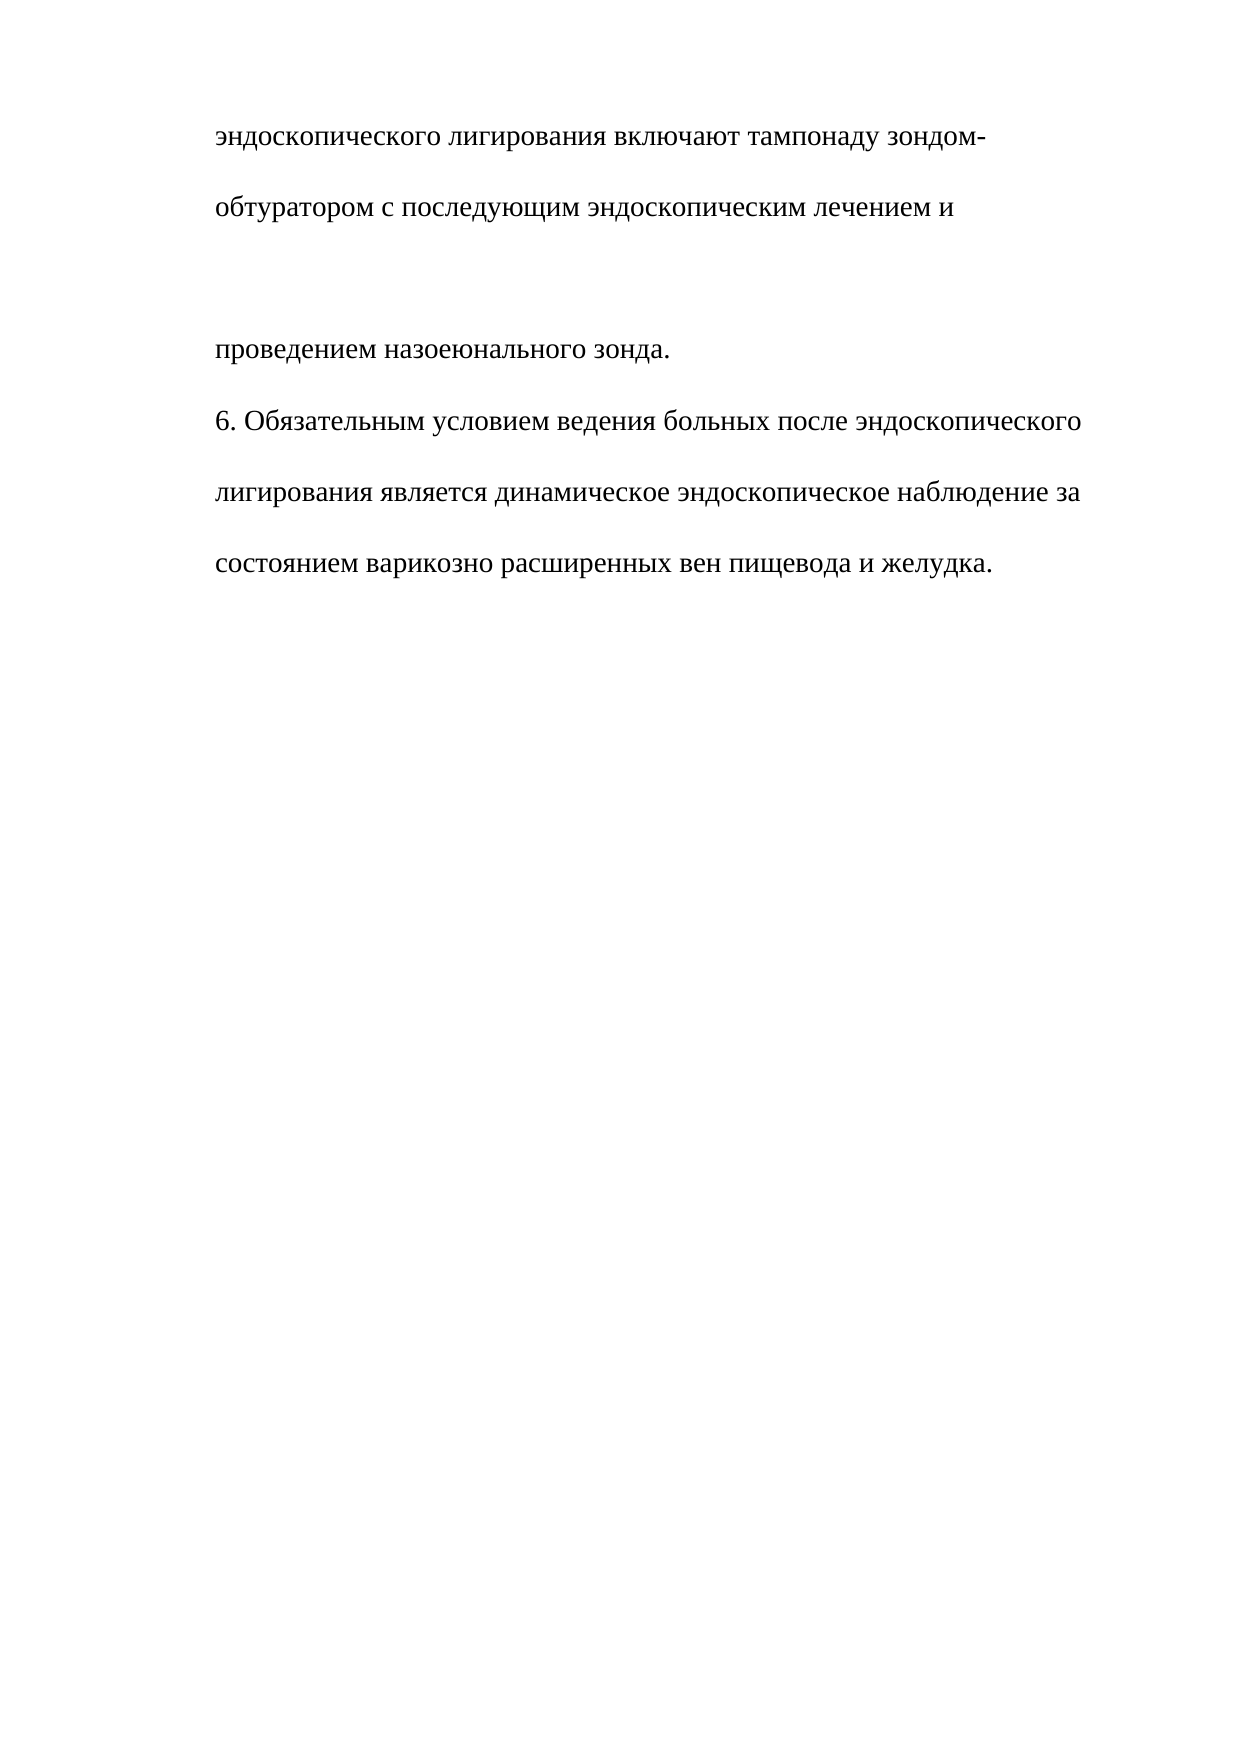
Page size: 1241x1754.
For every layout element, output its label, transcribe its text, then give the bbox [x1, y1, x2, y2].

text лигирования является динамическое эндоскопическое наблюдение за [215, 474, 1152, 507]
text 6. Обязательным условием ведения больных после эндоскопического [215, 403, 1152, 436]
text обтуратором с последующим эндоскопическим лечением и [215, 189, 1152, 223]
text эндоскопического лигирования включают тампонаду зондом- [215, 118, 1152, 152]
text состоянием варикозно расширенных вен пищевода и желудка. [215, 545, 1152, 578]
text проведением назоеюнального зонда. [215, 332, 1152, 365]
